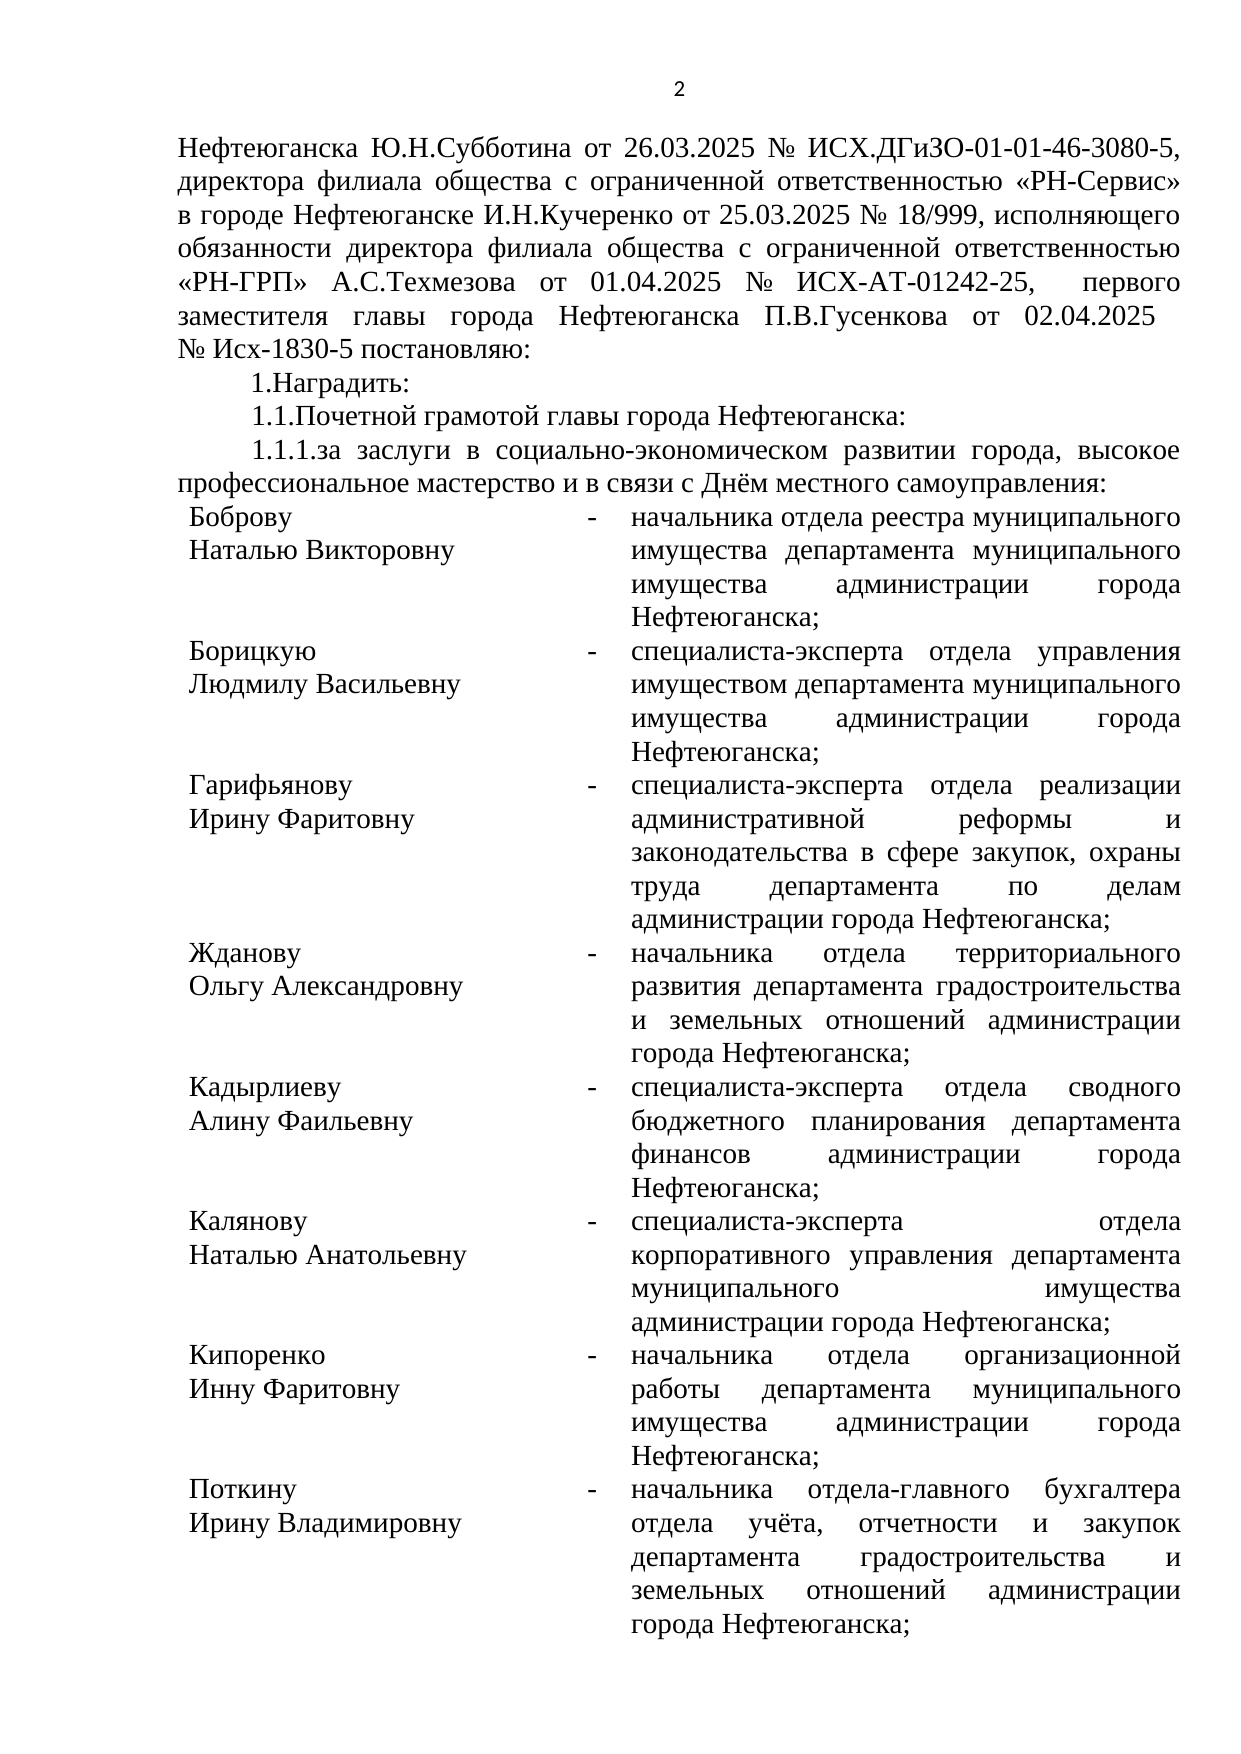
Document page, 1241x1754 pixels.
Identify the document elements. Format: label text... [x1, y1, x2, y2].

table_cell специалиста-эксперта отдела управления имуществом департамента муниципального имущества администрации города Нефтеюганска; [620, 633, 1192, 767]
table_header начальника отдела реестра муниципального имущества департамента муниципального имущества администрации города Нефтеюганска; [620, 499, 1192, 633]
table_header - [576, 499, 619, 633]
table_cell Кадырлиеву Алину Фаильевну [177, 1069, 576, 1203]
table_cell - [576, 1472, 619, 1639]
text 1.1.1.за заслуги в социально-экономическом развитии города, высокое профессиональное мастерство и в связи с Днём местного самоуправления: [177, 432, 1181, 499]
table_cell Калянову Наталью Анатольевну [177, 1203, 576, 1337]
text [177, 130, 1181, 365]
table_cell специалиста-эксперта отдела сводного бюджетного планирования департамента финансов администрации города Нефтеюганска; [620, 1069, 1192, 1203]
table_cell - [576, 935, 619, 1069]
table_cell начальника отдела территориального развития департамента градостроительства и земельных отношений администрации города Нефтеюганска; [620, 935, 1192, 1069]
table_cell начальника отдела-главного бухгалтера отдела учёта, отчетности и закупок департамента градостроительства и земельных отношений администрации города Нефтеюганска; [620, 1472, 1192, 1639]
table_cell Поткину Ирину Владимировну [177, 1472, 576, 1639]
table_cell - [576, 633, 619, 767]
text 1.1.Почетной грамотой главы города Нефтеюганска: [177, 398, 1181, 432]
table_cell - [576, 1069, 619, 1203]
table_header Боброву Наталью Викторовну [177, 499, 576, 633]
table_cell - [576, 767, 619, 935]
text 1.Наградить: [177, 365, 1181, 398]
table_cell Жданову Ольгу Александровну [177, 935, 576, 1069]
table_cell Кипоренко Инну Фаритовну [177, 1338, 576, 1472]
table_cell - [576, 1203, 619, 1337]
table_cell специалиста-эксперта отдела реализации административной реформы и законодательства в сфере закупок, охраны труда департамента по делам администрации города Нефтеюганска; [620, 767, 1192, 935]
table_cell специалиста-эксперта отдела корпоративного управления департамента муниципального имущества администрации города Нефтеюганска; [620, 1203, 1192, 1337]
table_cell - [576, 1338, 619, 1472]
table_cell начальника отдела организационной работы департамента муниципального имущества администрации города Нефтеюганска; [620, 1338, 1192, 1472]
table_cell Гарифьянову Ирину Фаритовну [177, 767, 576, 935]
table_cell Борицкую Людмилу Васильевну [177, 633, 576, 767]
